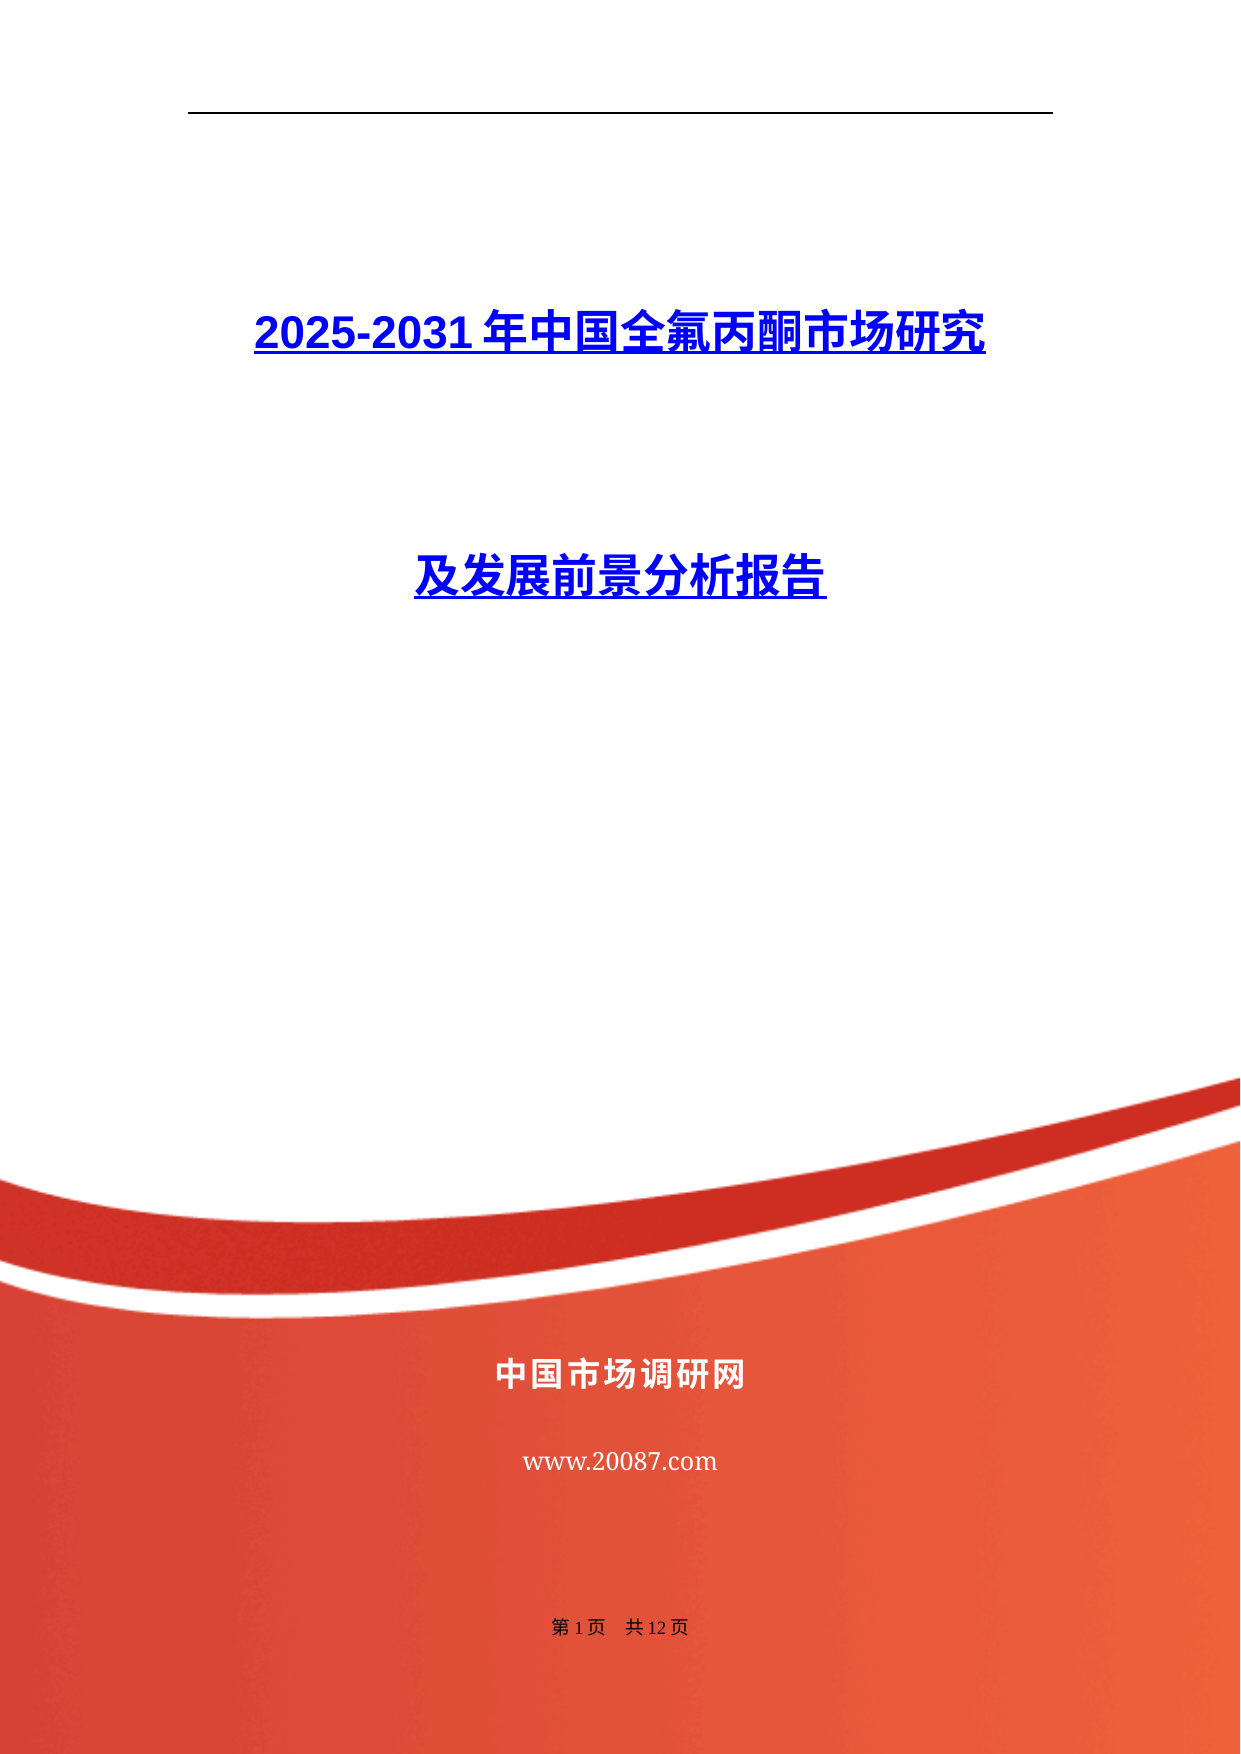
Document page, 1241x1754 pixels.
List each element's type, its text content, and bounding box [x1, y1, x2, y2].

table_header 2025-2031年中国全氟丙酮市场研究及发展前景分析报告 [188, 207, 1053, 773]
subtitle 中国市场调研网 [187, 1339, 1053, 1404]
text www.20087.com [187, 1428, 1053, 1493]
picture [0, 1006, 1241, 1754]
